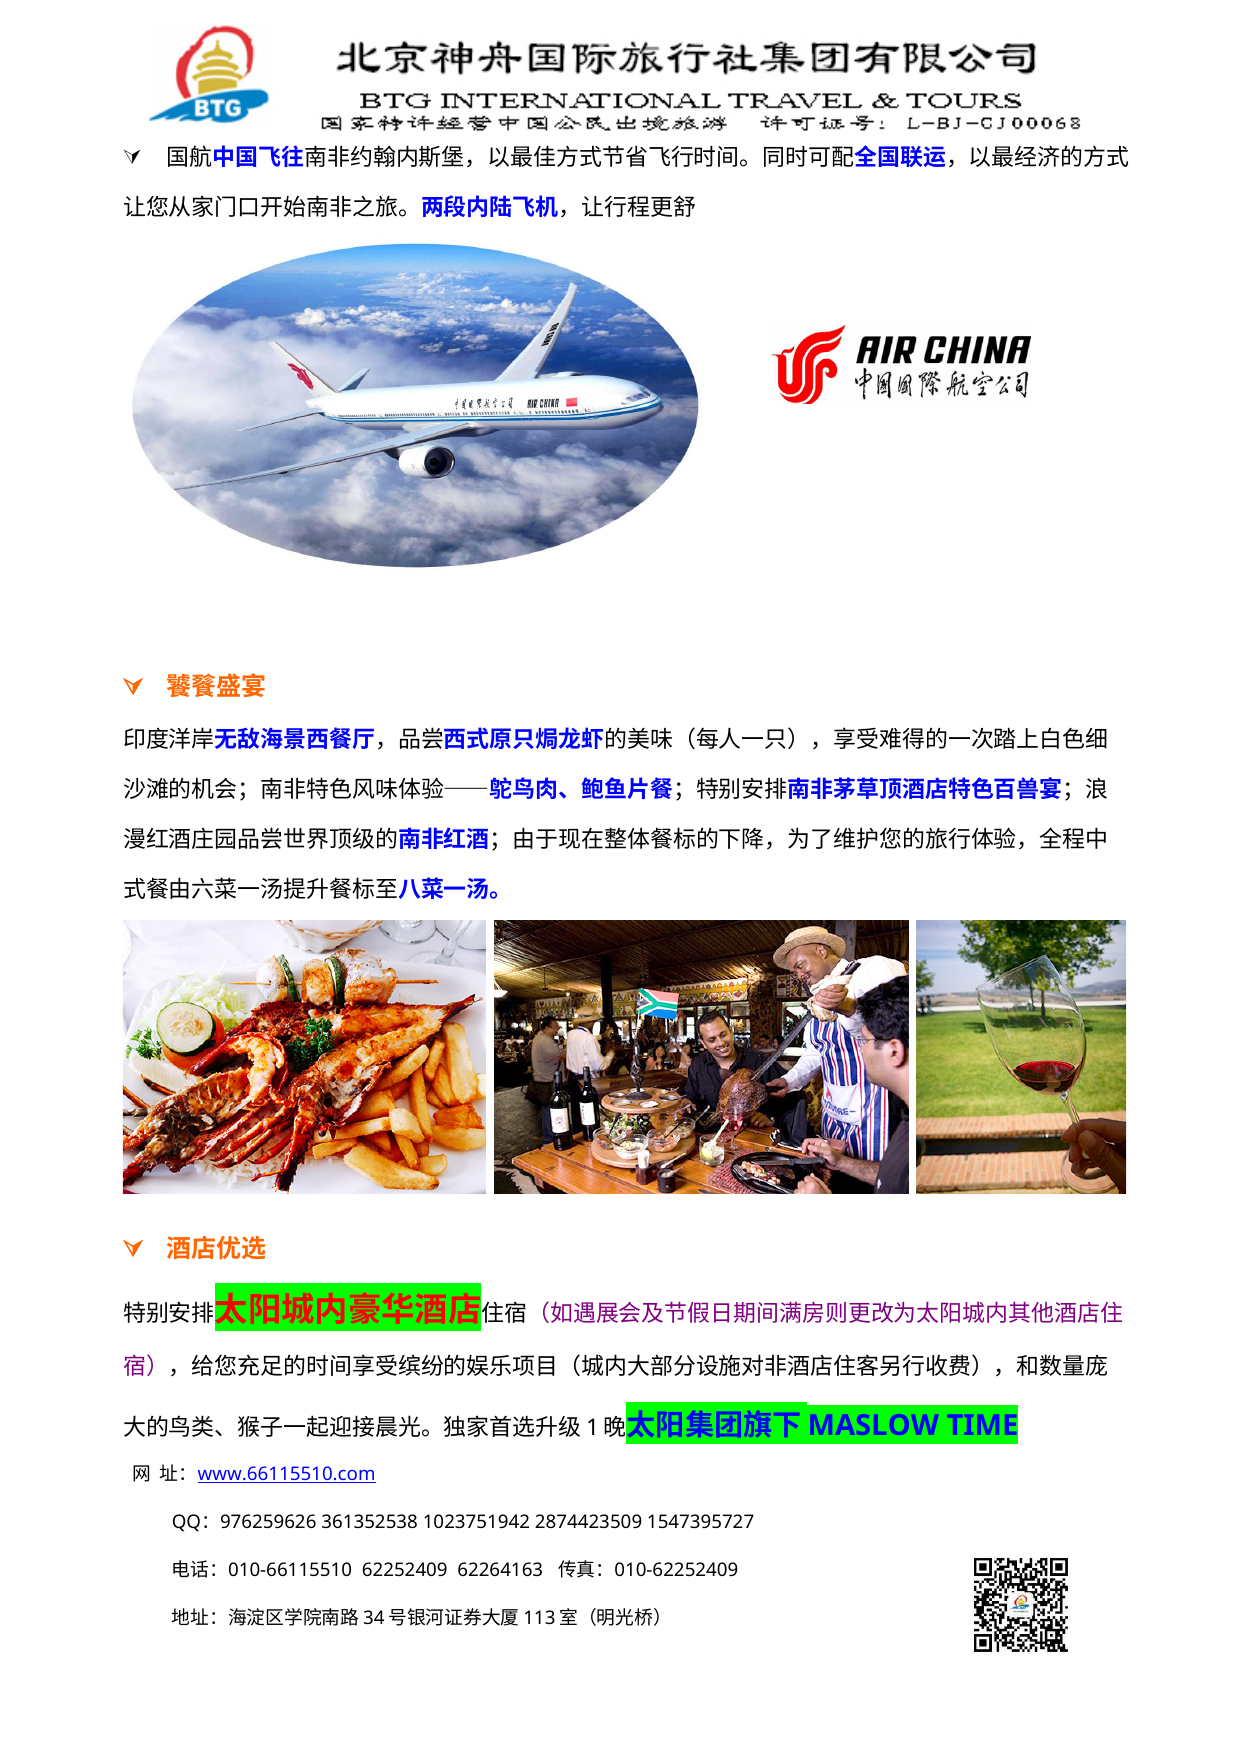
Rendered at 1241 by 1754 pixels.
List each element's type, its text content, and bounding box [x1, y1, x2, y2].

list 酒店优选 [123, 1228, 1129, 1265]
picture [768, 321, 1031, 403]
picture [966, 1550, 1075, 1659]
list 印度洋岸无敌海景西餐厅，品尝西式原只焗龙虾的美味（每人一只），享受难得的一次踏上白色细沙滩的机会；南非特色风味体验——鸵鸟肉、鲍鱼片餐；特别安排南非茅草顶酒店特色百兽宴；浪漫红酒庄园品尝世界顶级的南非红酒；由于现在整体餐标的下降，为了维护您的旅行体验，全程中式餐由六菜一汤提升餐标至八菜一汤。 [123, 721, 1129, 904]
picture [122, 920, 1127, 1194]
picture [147, 24, 1082, 129]
list 饕餮盛宴 [123, 667, 1129, 703]
picture [122, 238, 705, 572]
